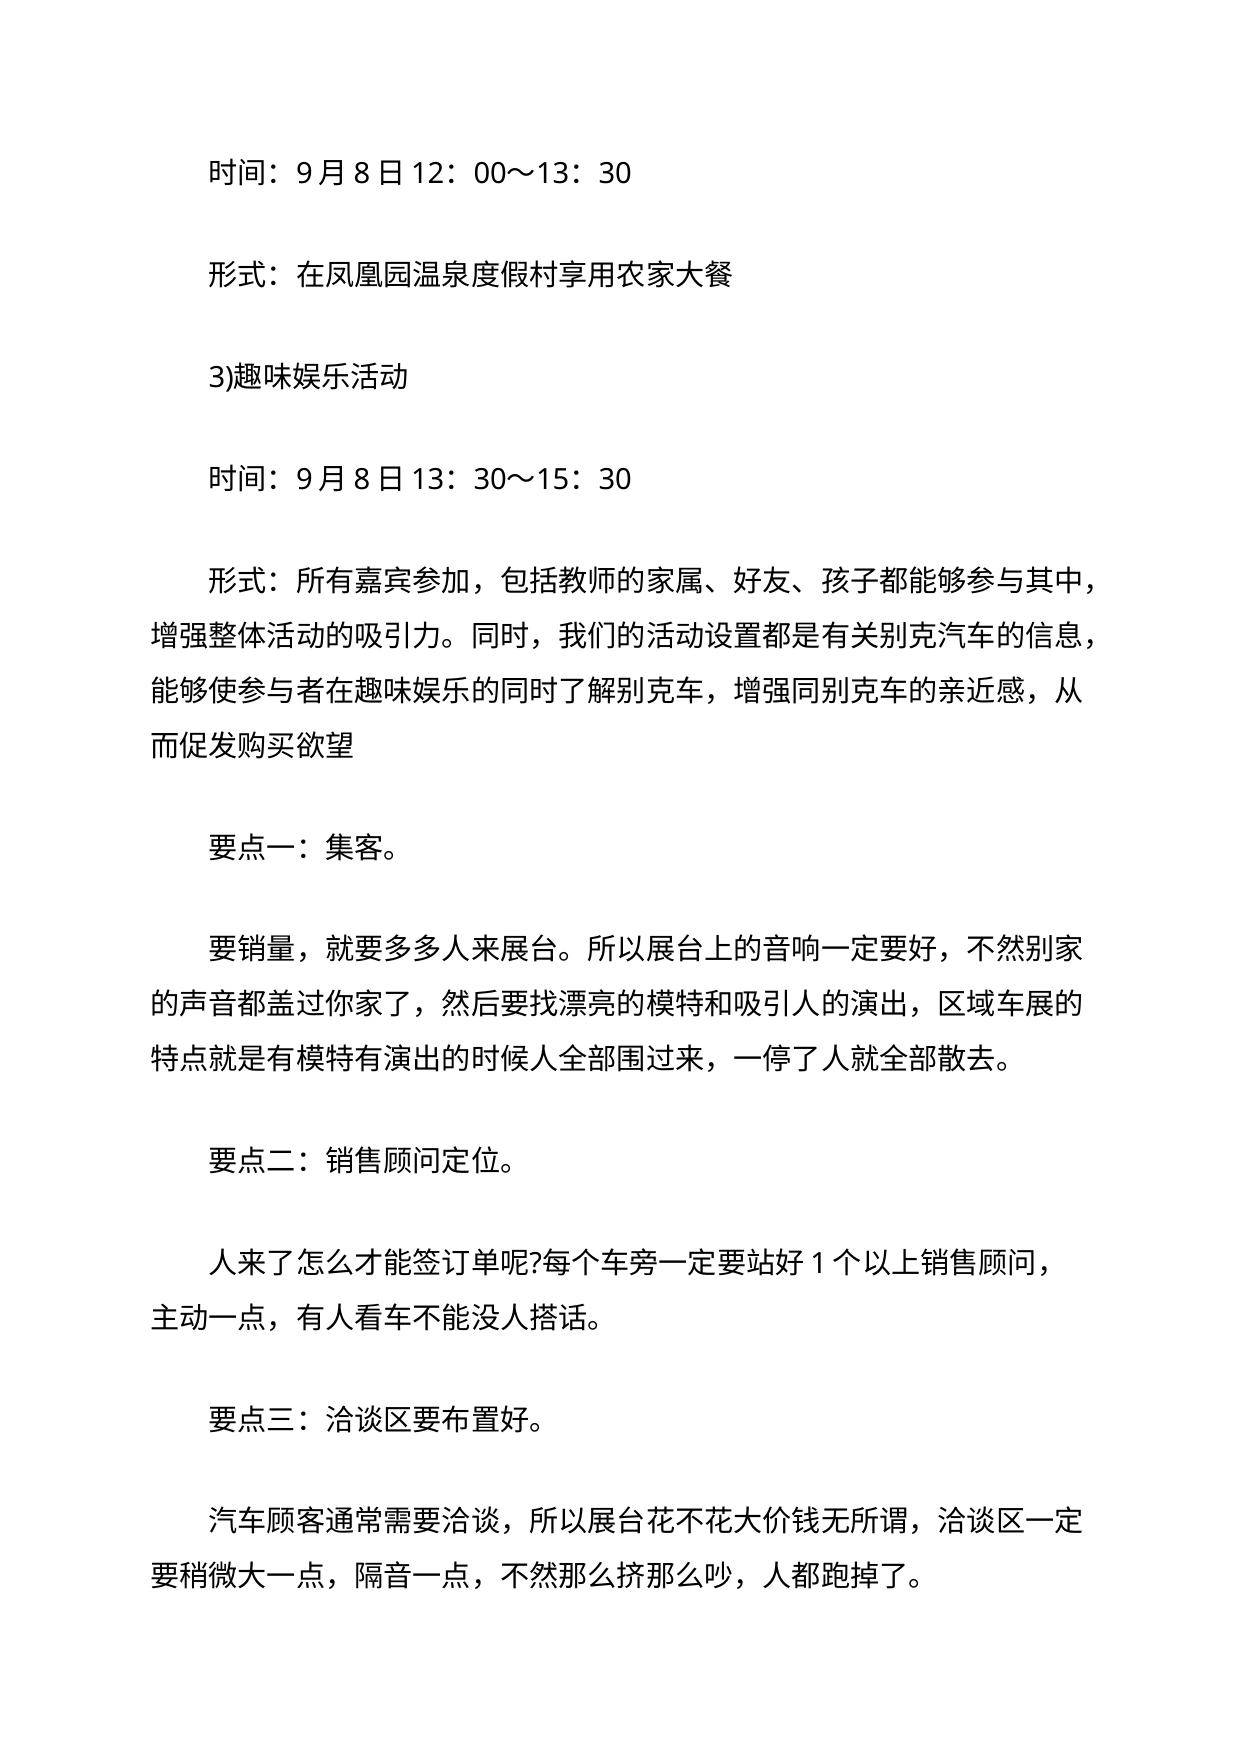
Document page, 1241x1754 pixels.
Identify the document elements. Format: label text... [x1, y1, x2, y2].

text 汽车顾客通常需要洽谈，所以展台花不花大价钱无所谓，洽谈区一定要稍微大一点，隔音一点，不然那么挤那么吵，人都跑掉了。 [150, 1498, 1090, 1595]
text 时间：9月8日12：00～13：30 [150, 150, 1090, 192]
text 时间：9月8日13：30～15：30 [150, 456, 1090, 498]
text 人来了怎么才能签订单呢?每个车旁一定要站好1个以上销售顾问，主动一点，有人看车不能没人搭话。 [150, 1239, 1090, 1337]
text 要销量，就要多多人来展台。所以展台上的音响一定要好，不然别家的声音都盖过你家了，然后要找漂亮的模特和吸引人的演出，区域车展的特点就是有模特有演出的时候人全部围过来，一停了人就全部散去。 [150, 926, 1090, 1078]
text 形式：所有嘉宾参加，包括教师的家属、好友、孩子都能够参与其中，增强整体活动的吸引力。同时，我们的活动设置都是有关别克汽车的信息，能够使参与者在趣味娱乐的同时了解别克车，增强同别克车的亲近感，从而促发购买欲望 [150, 558, 1090, 765]
text 要点二：销售顾问定位。 [150, 1137, 1090, 1180]
text 要点一：集客。 [150, 824, 1090, 866]
text 3)趣味娱乐活动 [150, 354, 1090, 396]
text 形式：在凤凰园温泉度假村享用农家大餐 [150, 252, 1090, 294]
text 要点三：洽谈区要布置好。 [150, 1396, 1090, 1438]
